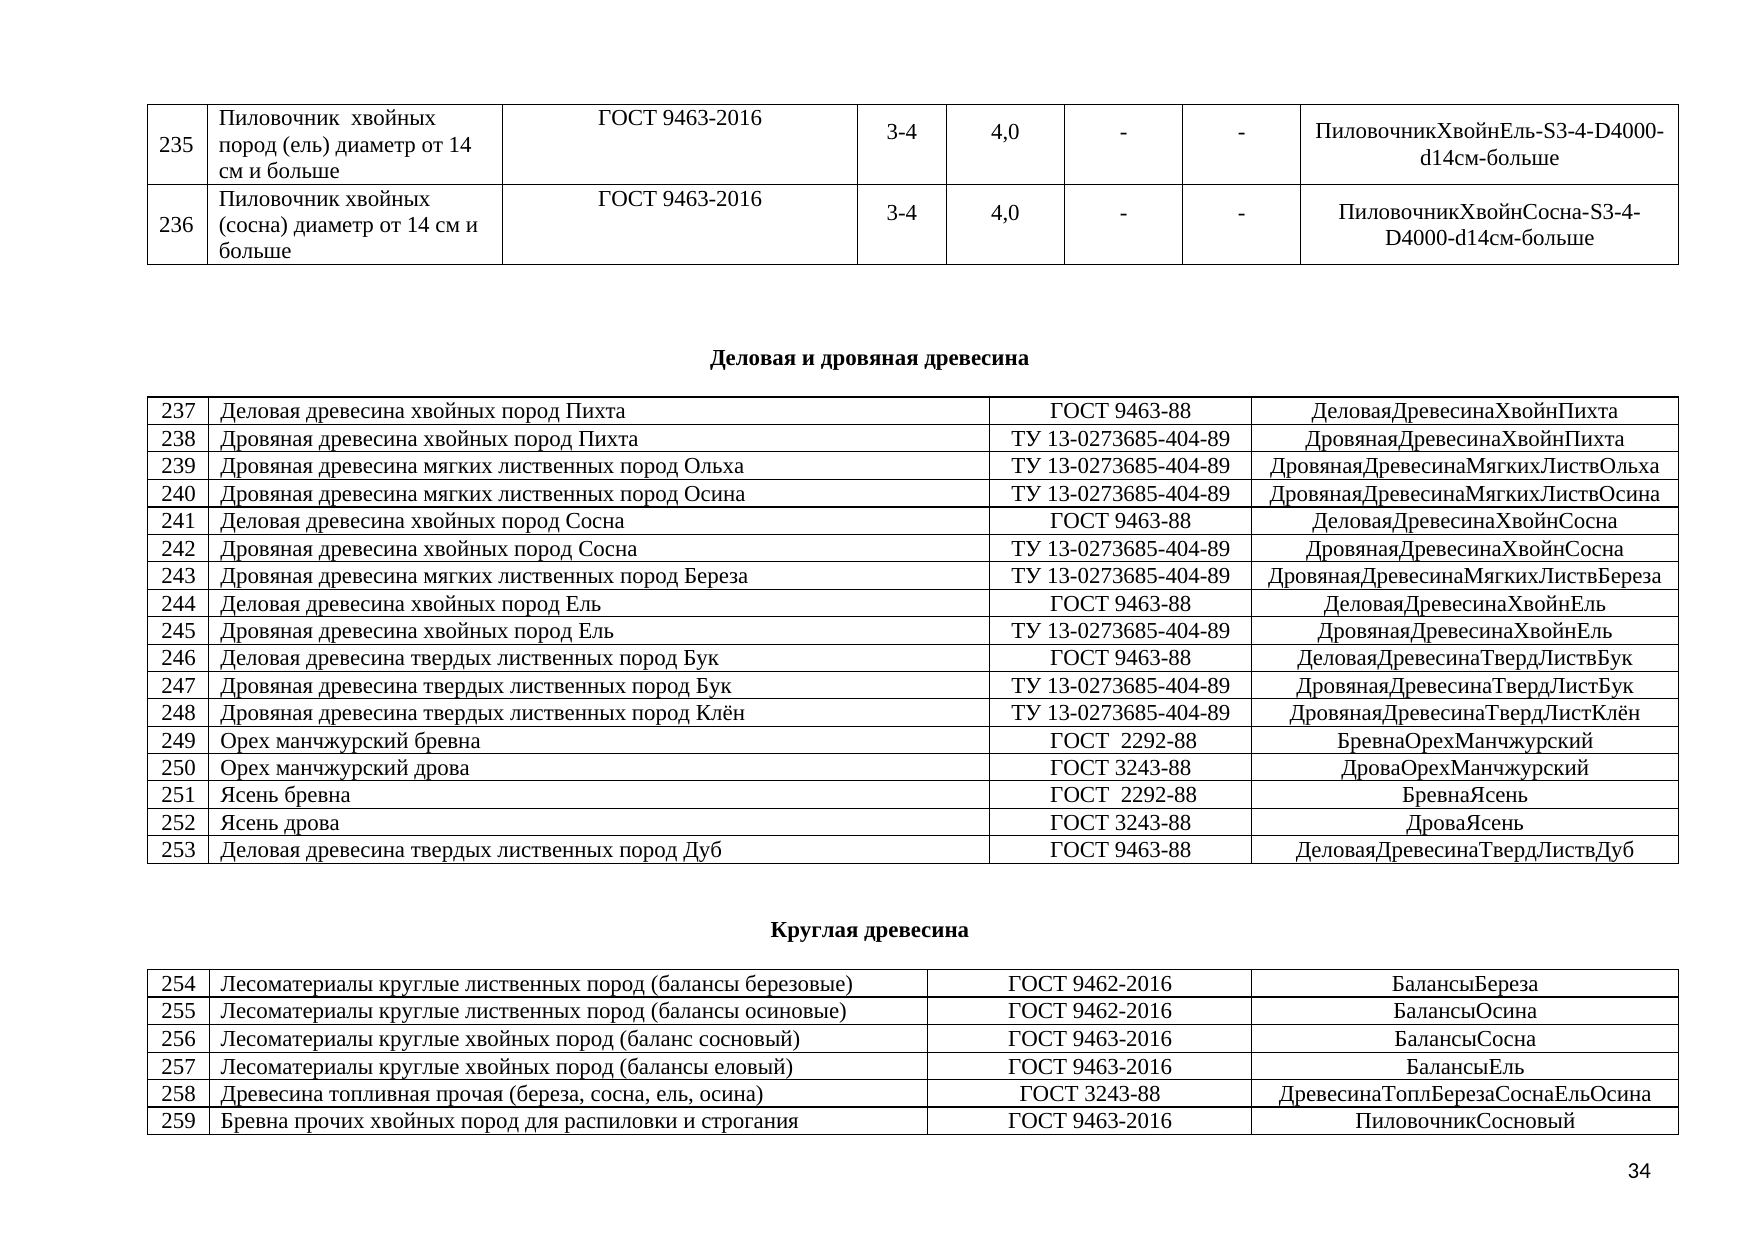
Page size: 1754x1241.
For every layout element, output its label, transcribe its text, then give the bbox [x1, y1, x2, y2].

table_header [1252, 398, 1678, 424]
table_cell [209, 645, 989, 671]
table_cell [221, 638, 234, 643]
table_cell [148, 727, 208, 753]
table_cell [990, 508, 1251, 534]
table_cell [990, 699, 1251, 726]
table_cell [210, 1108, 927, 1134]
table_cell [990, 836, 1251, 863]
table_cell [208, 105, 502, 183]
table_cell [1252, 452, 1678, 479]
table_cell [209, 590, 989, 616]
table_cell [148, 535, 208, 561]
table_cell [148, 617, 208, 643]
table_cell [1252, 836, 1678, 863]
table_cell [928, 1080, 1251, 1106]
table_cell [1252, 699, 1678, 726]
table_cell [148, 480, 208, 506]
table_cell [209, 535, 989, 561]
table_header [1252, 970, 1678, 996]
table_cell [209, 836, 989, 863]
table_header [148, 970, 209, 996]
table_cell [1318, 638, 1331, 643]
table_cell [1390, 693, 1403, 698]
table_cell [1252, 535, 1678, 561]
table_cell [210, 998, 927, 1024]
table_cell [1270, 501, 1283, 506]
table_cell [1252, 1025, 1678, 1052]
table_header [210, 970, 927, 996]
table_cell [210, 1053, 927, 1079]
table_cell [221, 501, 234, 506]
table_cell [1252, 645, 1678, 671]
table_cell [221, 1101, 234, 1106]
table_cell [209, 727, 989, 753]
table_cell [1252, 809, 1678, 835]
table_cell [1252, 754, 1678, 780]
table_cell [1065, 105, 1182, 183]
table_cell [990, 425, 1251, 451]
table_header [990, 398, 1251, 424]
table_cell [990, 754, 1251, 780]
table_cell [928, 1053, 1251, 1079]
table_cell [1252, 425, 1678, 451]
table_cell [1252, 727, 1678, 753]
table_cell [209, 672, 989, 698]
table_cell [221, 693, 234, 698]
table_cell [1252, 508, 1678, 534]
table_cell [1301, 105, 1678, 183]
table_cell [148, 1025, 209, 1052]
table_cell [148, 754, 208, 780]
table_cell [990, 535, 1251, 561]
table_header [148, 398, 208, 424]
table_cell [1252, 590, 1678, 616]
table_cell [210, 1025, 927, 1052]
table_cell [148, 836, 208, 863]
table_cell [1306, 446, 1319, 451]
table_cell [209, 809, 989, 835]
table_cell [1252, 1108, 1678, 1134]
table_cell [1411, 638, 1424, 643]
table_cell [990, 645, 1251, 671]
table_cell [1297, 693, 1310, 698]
text Круглая древесина [89, 916, 1651, 943]
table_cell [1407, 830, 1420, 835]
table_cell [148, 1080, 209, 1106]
text Деловая и дровяная древесина [89, 344, 1651, 370]
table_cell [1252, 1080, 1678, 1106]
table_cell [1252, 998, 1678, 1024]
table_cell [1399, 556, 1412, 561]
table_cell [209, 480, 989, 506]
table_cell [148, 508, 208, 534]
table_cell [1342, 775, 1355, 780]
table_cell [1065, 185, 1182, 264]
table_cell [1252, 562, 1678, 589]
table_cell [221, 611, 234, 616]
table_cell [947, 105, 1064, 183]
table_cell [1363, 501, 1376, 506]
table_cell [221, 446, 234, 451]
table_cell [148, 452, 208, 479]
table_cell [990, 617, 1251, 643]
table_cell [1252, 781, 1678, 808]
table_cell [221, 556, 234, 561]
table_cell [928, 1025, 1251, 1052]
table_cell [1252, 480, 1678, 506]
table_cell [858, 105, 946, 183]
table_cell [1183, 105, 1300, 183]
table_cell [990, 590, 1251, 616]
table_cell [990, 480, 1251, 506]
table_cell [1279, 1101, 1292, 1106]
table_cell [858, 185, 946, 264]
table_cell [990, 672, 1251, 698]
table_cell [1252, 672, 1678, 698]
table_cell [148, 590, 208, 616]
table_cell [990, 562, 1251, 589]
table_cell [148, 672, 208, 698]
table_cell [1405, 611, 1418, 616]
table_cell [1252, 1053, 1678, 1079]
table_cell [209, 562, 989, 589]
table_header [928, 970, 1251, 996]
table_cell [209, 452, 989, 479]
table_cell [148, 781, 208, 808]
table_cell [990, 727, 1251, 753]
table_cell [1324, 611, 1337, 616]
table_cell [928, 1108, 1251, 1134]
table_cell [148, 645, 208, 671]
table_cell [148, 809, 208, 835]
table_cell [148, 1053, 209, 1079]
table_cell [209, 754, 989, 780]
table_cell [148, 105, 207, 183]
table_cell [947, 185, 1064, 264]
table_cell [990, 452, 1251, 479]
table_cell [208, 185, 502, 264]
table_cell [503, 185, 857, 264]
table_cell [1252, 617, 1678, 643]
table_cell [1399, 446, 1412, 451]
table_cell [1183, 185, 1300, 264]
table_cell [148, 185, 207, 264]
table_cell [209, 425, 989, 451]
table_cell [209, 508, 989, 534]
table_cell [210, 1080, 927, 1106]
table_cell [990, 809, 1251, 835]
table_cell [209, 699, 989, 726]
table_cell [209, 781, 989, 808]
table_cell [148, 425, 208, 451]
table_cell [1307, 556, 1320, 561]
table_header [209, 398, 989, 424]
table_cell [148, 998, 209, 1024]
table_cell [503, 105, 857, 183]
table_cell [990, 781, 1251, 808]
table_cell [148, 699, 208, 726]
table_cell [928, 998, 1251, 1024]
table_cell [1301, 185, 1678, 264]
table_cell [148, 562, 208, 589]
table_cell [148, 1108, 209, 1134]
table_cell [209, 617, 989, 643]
